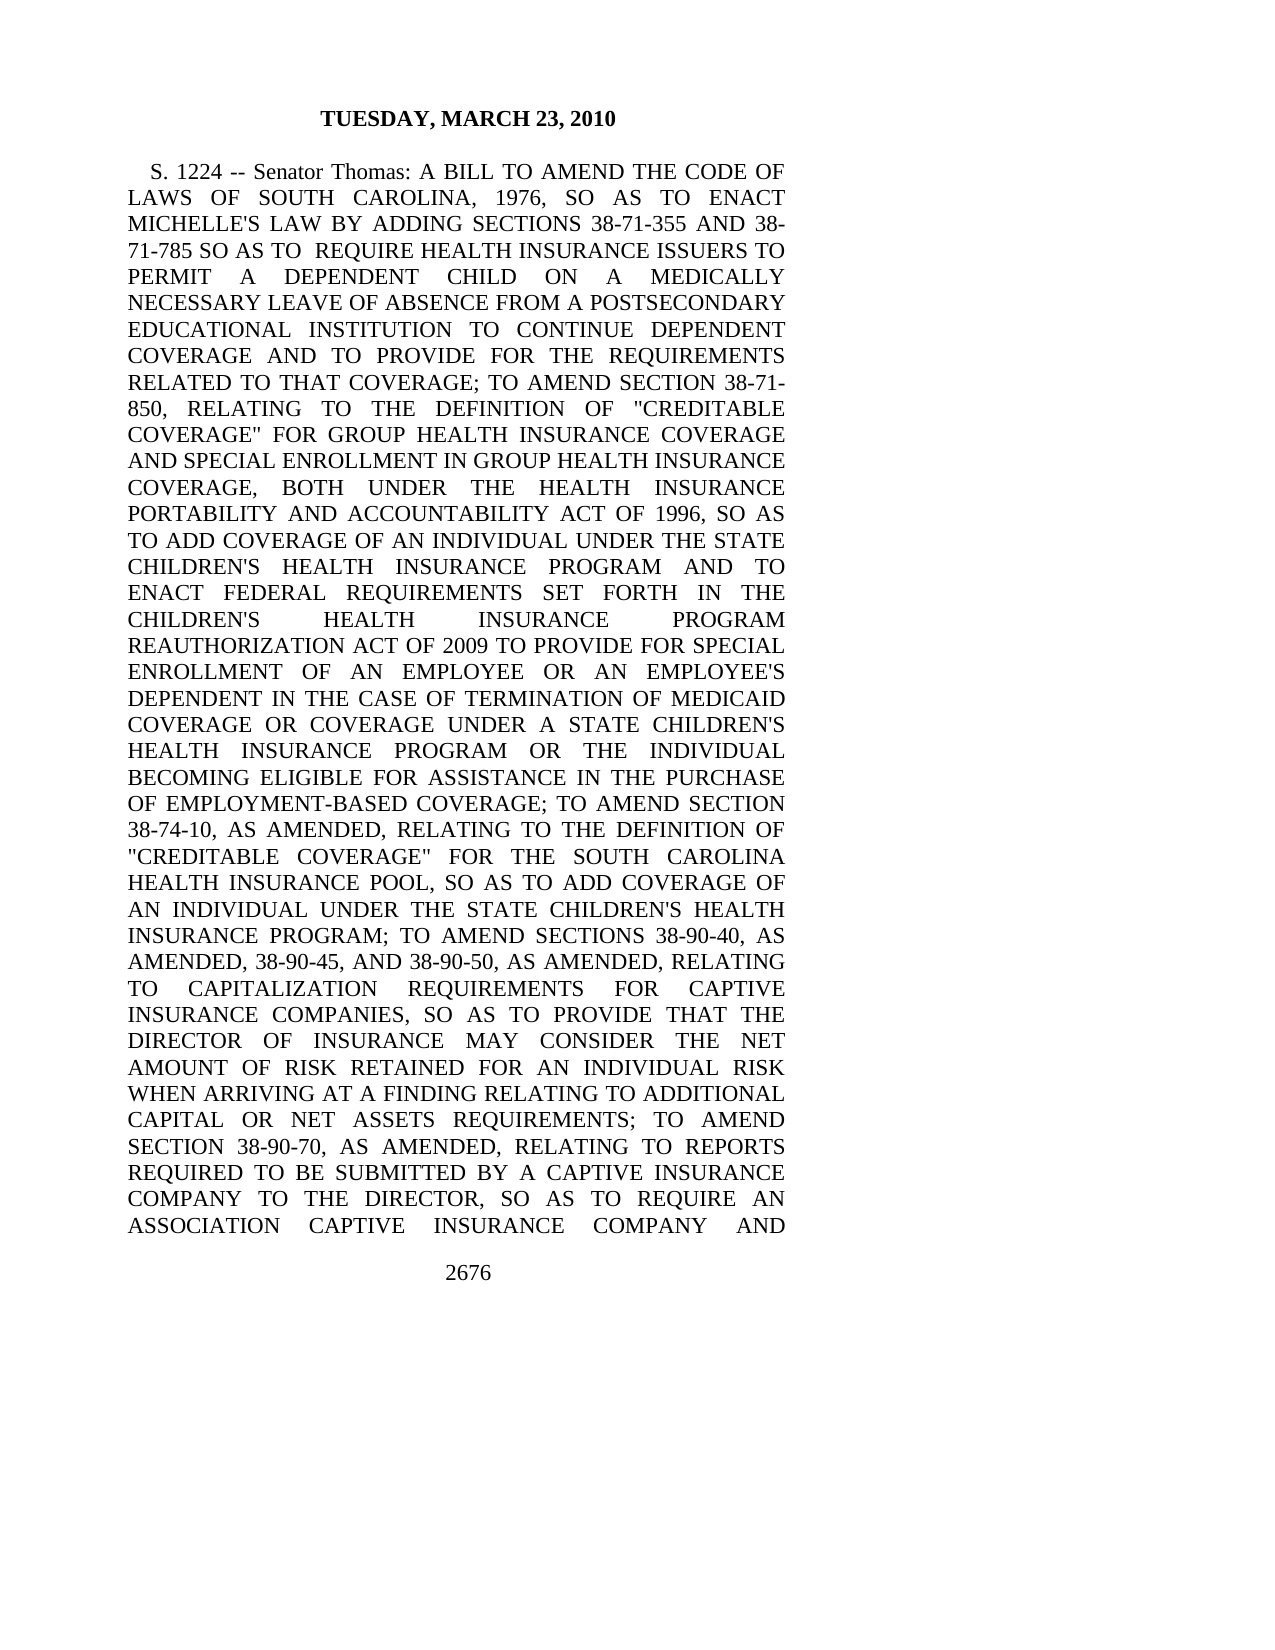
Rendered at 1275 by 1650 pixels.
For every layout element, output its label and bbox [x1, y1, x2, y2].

text [127, 158, 786, 1238]
